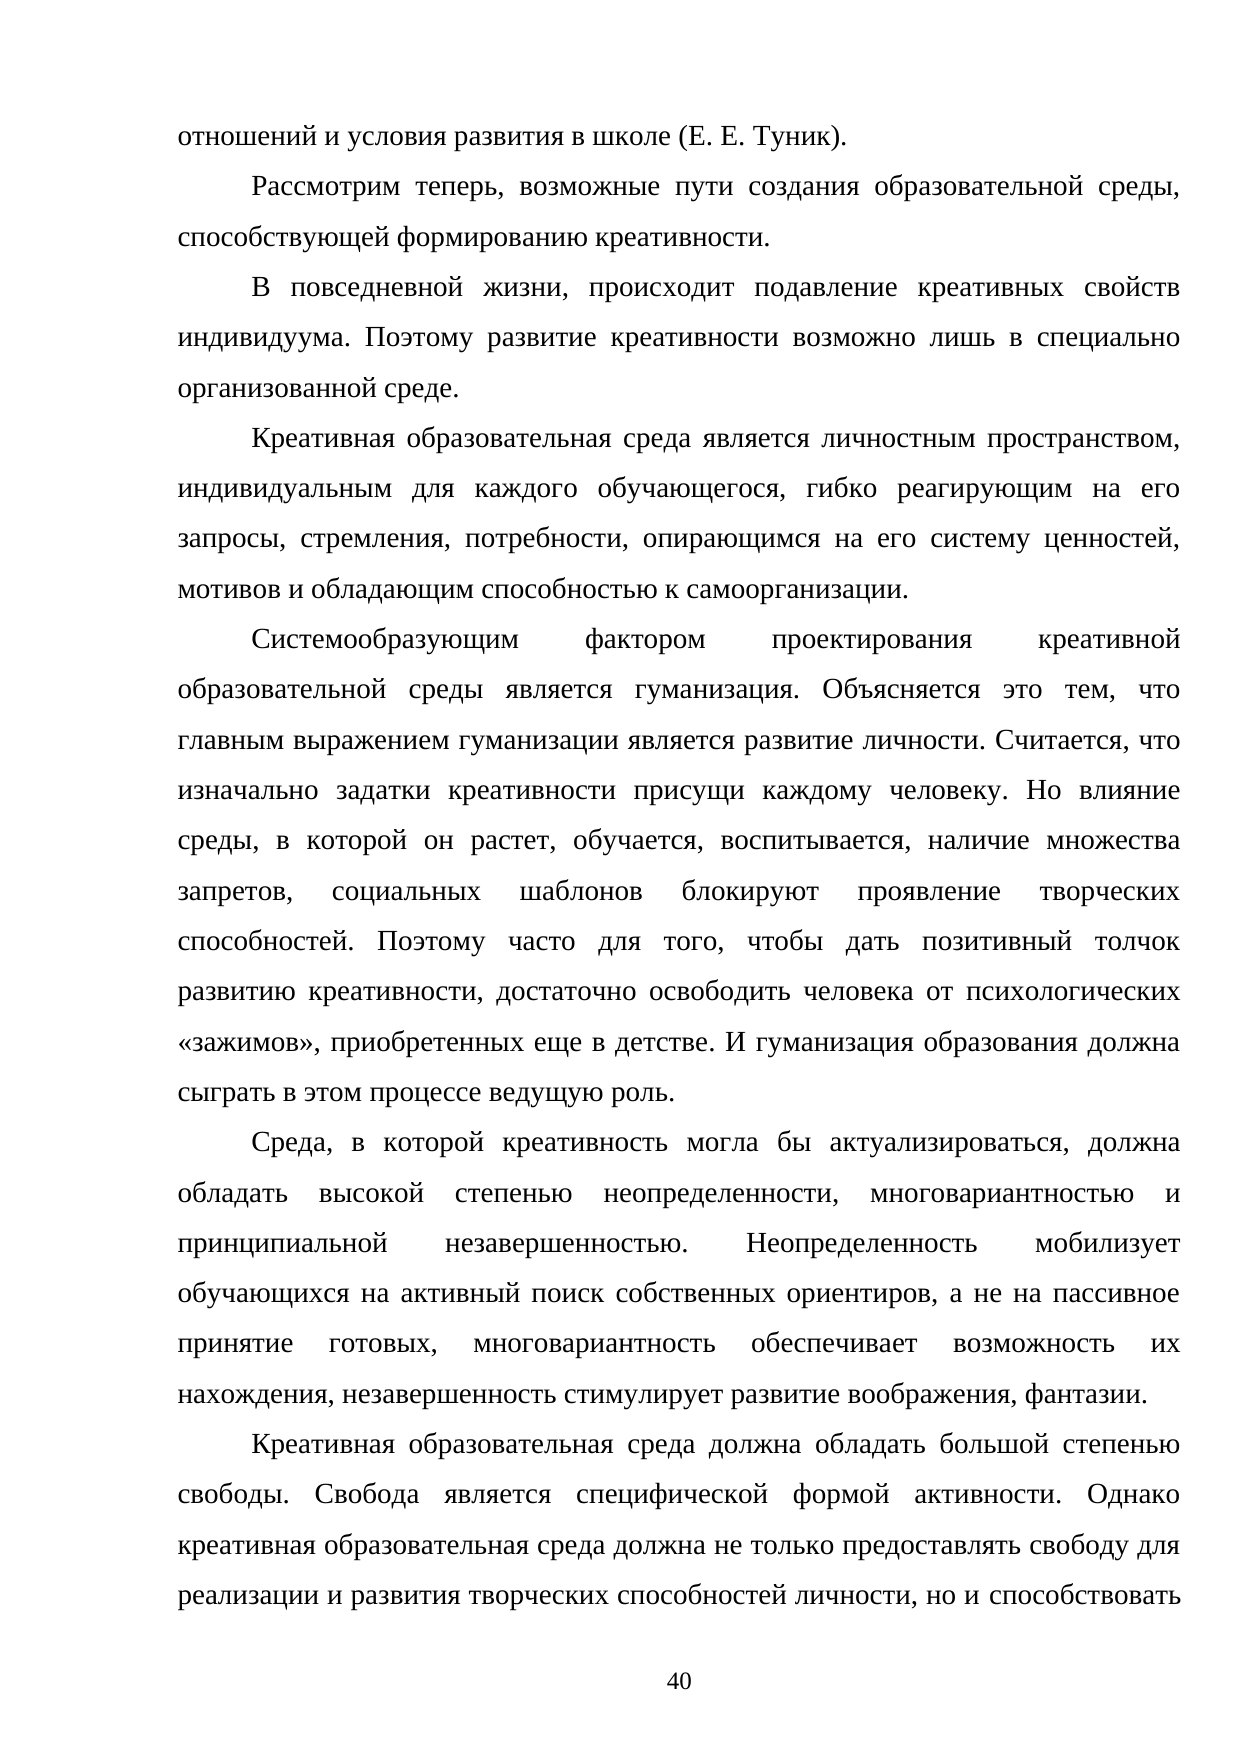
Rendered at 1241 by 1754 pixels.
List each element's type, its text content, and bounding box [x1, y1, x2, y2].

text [177, 1426, 1181, 1611]
text Системообразующим фактором проектирования креативной образовательной среды является гуманизация. Объясняется это тем, что главным выражением гуманизации является развитие личности. Считается, что изначально задатки креативности присущи каждому человеку. Но влияние среды, в которой он растет, обучается, воспитывается, наличие множества запретов, социальных шаблонов блокируют проявление творческих способностей. Поэтому часто для того, чтобы дать позитивный толчок развитию креативности, достаточно освободить человека от психологических «зажимов», приобретенных еще в детстве. И гуманизация образования должна сыграть в этом процессе ведущую роль. [177, 621, 1181, 1108]
text Рассмотрим теперь, возможные пути создания образовательной среды, способствующей формированию креативности. [177, 168, 1181, 252]
text В повседневной жизни, происходит подавление креативных свойств индивидуума. Поэтому развитие креативности возможно лишь в специально организованной среде. [177, 269, 1181, 403]
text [177, 118, 1181, 152]
text Среда, в которой креативность могла бы актуализироваться, должна обладать высокой степенью неопределенности, многовариантностью и принципиальной незавершенностью. Неопределенность мобилизует обучающихся на активный поиск собственных ориентиров, а не на пассивное принятие готовых, многовариантность обеспечивает возможность их нахождения, незавершенность стимулирует развитие воображения, фантазии. [177, 1124, 1181, 1409]
text Креативная образовательная среда является личностным пространством, индивидуальным для каждого обучающегося, гибко реагирующим на его запросы, стремления, потребности, опирающимся на его систему ценностей, мотивов и обладающим способностью к самоорганизации. [177, 420, 1181, 604]
